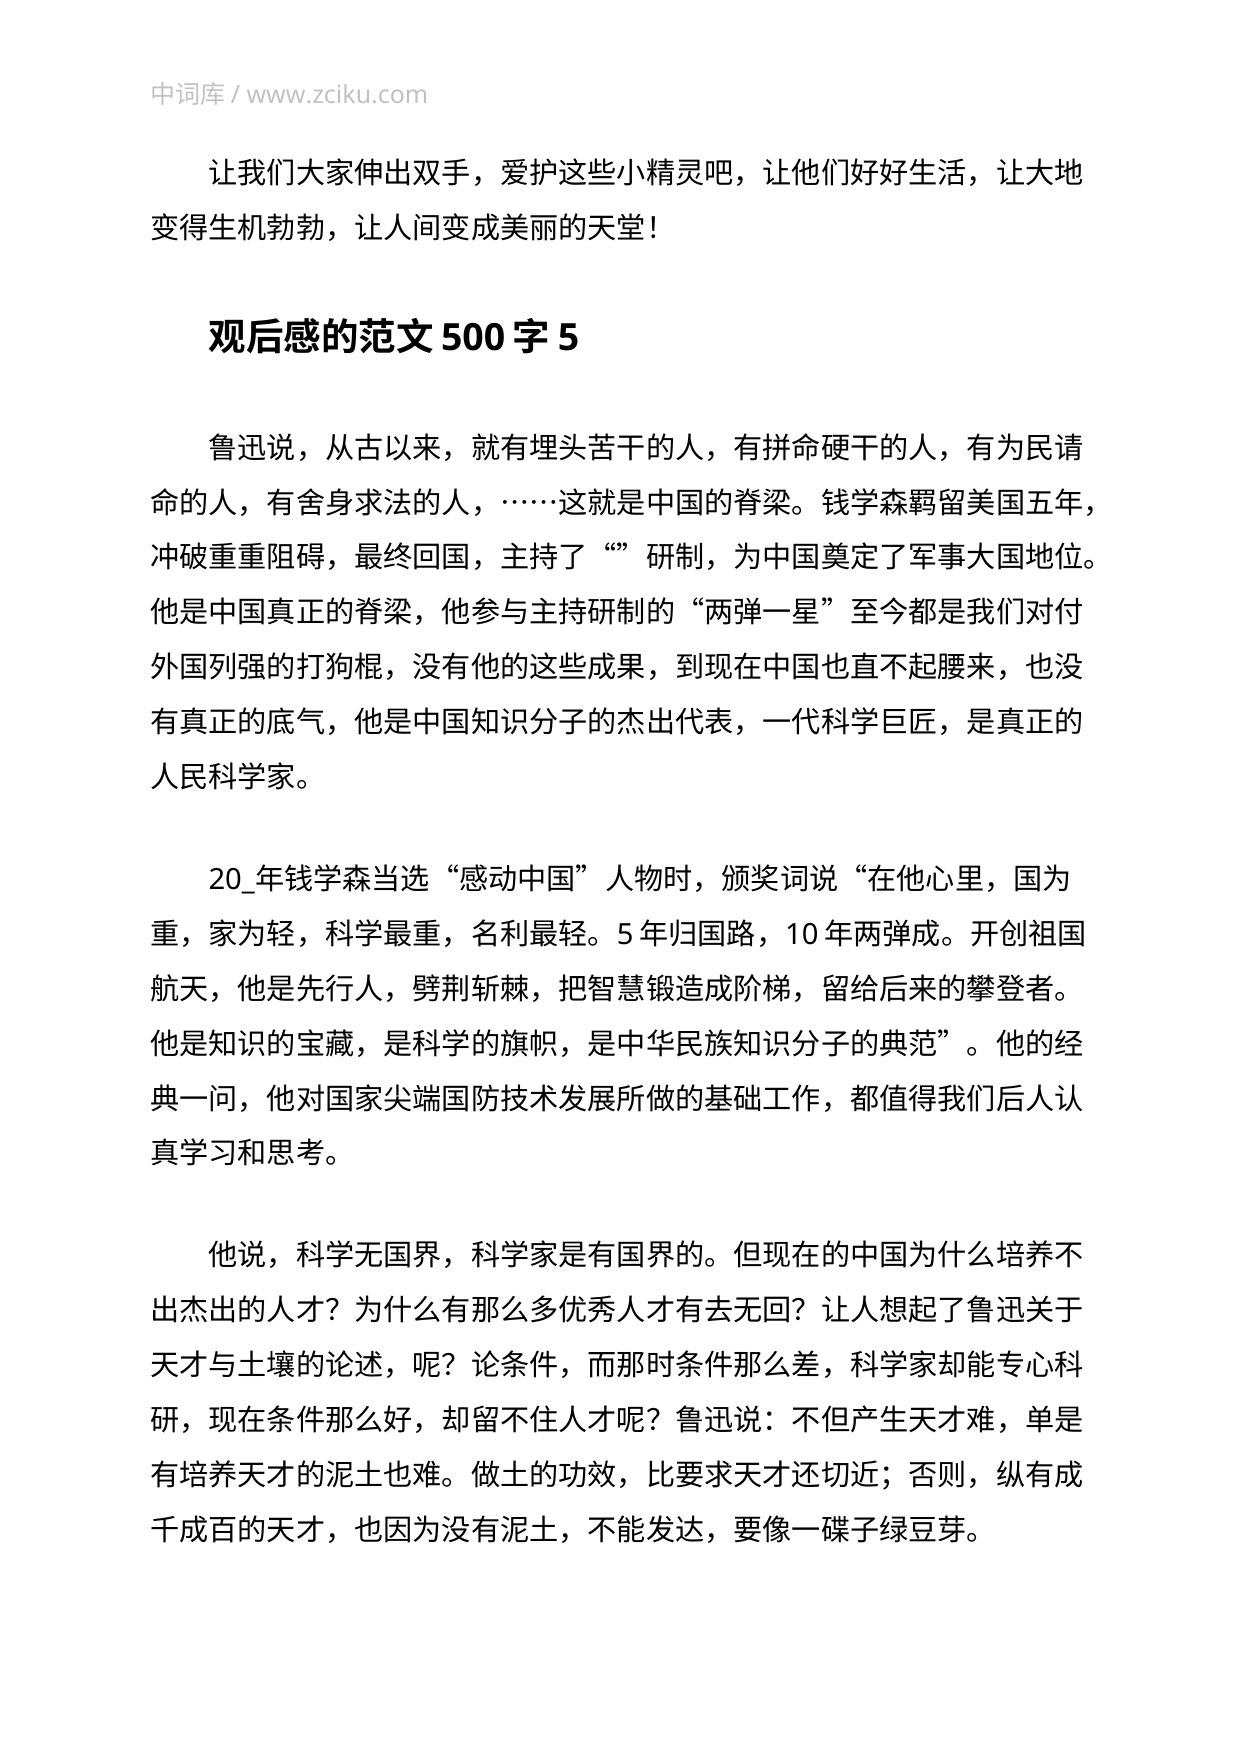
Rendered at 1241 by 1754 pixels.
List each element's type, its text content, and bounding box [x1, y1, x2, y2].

text 让我们大家伸出双手，爱护这些小精灵吧，让他们好好生活，让大地变得生机勃勃，让人间变成美丽的天堂！ [150, 150, 1090, 247]
text 20_年钱学森当选“感动中国”人物时，颁奖词说“在他心里，国为重，家为轻，科学最重，名利最轻。5年归国路，10年两弹成。开创祖国航天，他是先行人，劈荆斩棘，把智慧锻造成阶梯，留给后来的攀登者。他是知识的宝藏，是科学的旗帜，是中华民族知识分子的典范”。他的经典一问，他对国家尖端国防技术发展所做的基础工作，都值得我们后人认真学习和思考。 [150, 855, 1090, 1172]
text 鲁迅说，从古以来，就有埋头苦干的人，有拼命硬干的人，有为民请命的人，有舍身求法的人，……这就是中国的脊梁。钱学森羁留美国五年，冲破重重阻碍，最终回国，主持了“”研制，为中国奠定了军事大国地位。他是中国真正的脊梁，他参与主持研制的“两弹一星”至今都是我们对付外国列强的打狗棍，没有他的这些成果，到现在中国也直不起腰来，也没有真正的底气，他是中国知识分子的杰出代表，一代科学巨匠，是真正的人民科学家。 [150, 424, 1090, 796]
text 观后感的范文500字5 [150, 307, 1090, 361]
text 他说，科学无国界，科学家是有国界的。但现在的中国为什么培养不出杰出的人才？为什么有那么多优秀人才有去无回？让人想起了鲁迅关于天才与土壤的论述，呢？论条件，而那时条件那么差，科学家却能专心科研，现在条件那么好，却留不住人才呢？鲁迅说：不但产生天才难，单是有培养天才的泥土也难。做土的功效，比要求天才还切近；否则，纵有成千成百的天才，也因为没有泥土，不能发达，要像一碟子绿豆芽。 [150, 1232, 1090, 1549]
